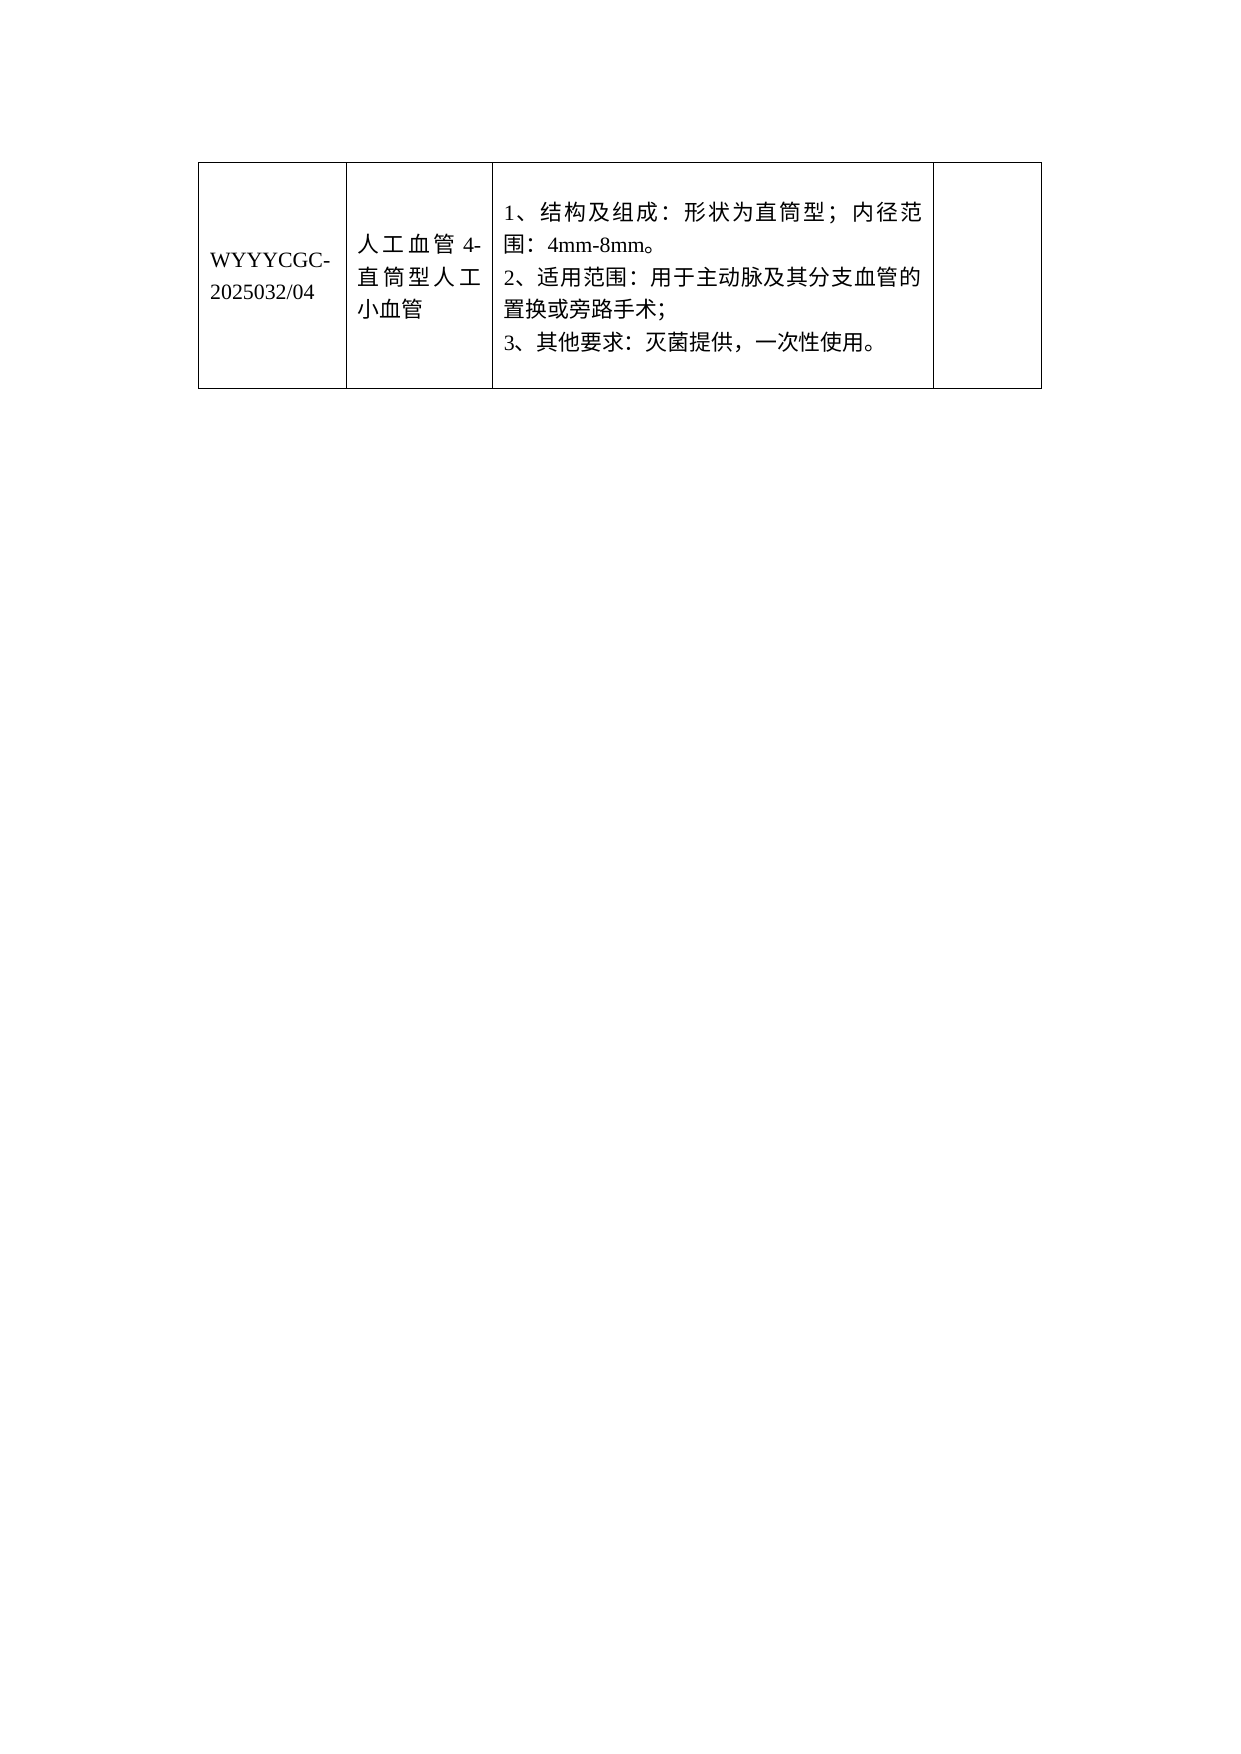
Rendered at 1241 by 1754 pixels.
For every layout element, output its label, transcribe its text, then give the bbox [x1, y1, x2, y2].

table_cell 1、结构及组成：形状为直筒型；内径范围：4mm-8mm。 2、适用范围：用于主动脉及其分支血管的置换或旁路手术； 3、其他要求：灭菌提供，一次性使用。 [493, 163, 933, 388]
table_cell [934, 163, 1041, 388]
table_cell 人工血管4-直筒型人工小血管 [347, 163, 492, 388]
table_cell WYYYCGC-2025032/04 [199, 163, 346, 388]
